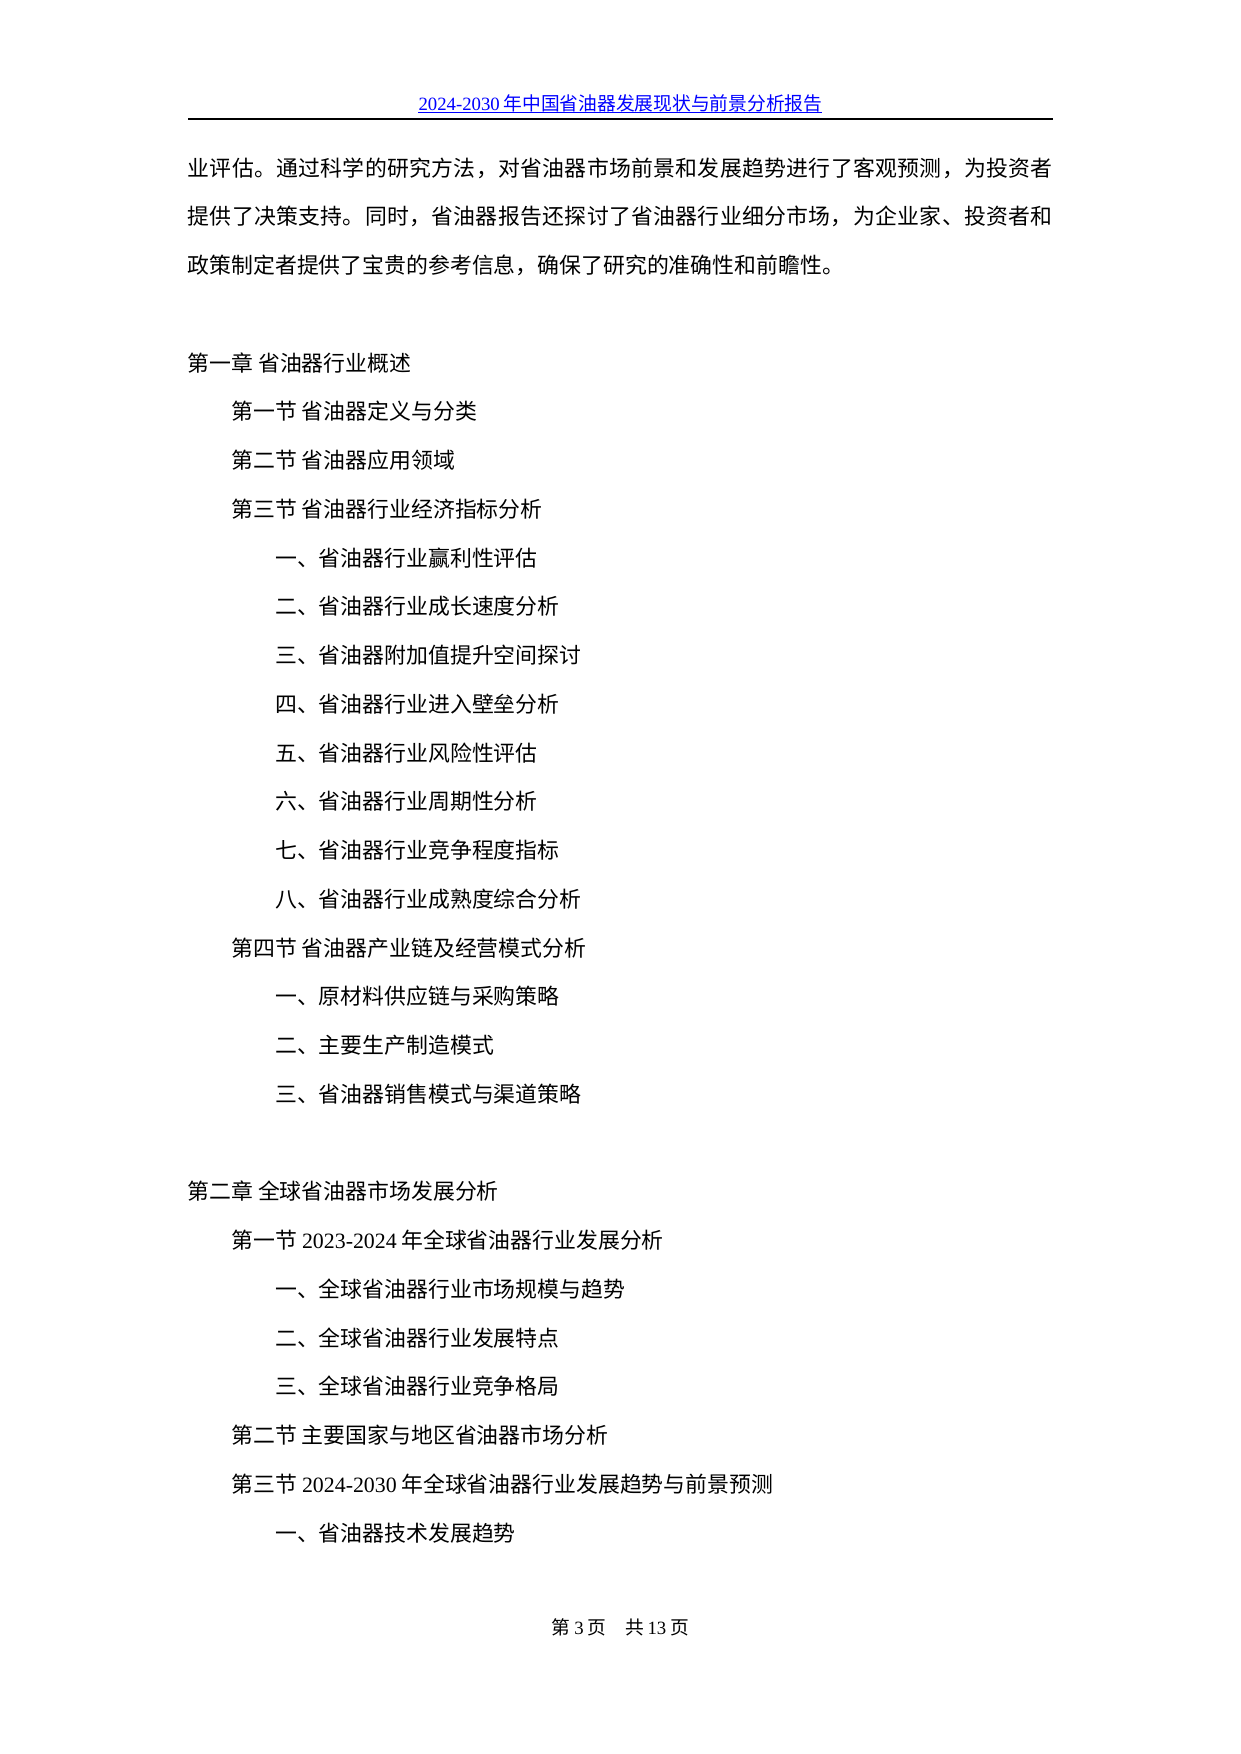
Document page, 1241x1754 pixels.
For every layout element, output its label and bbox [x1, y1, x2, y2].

text [187, 150, 1053, 1548]
